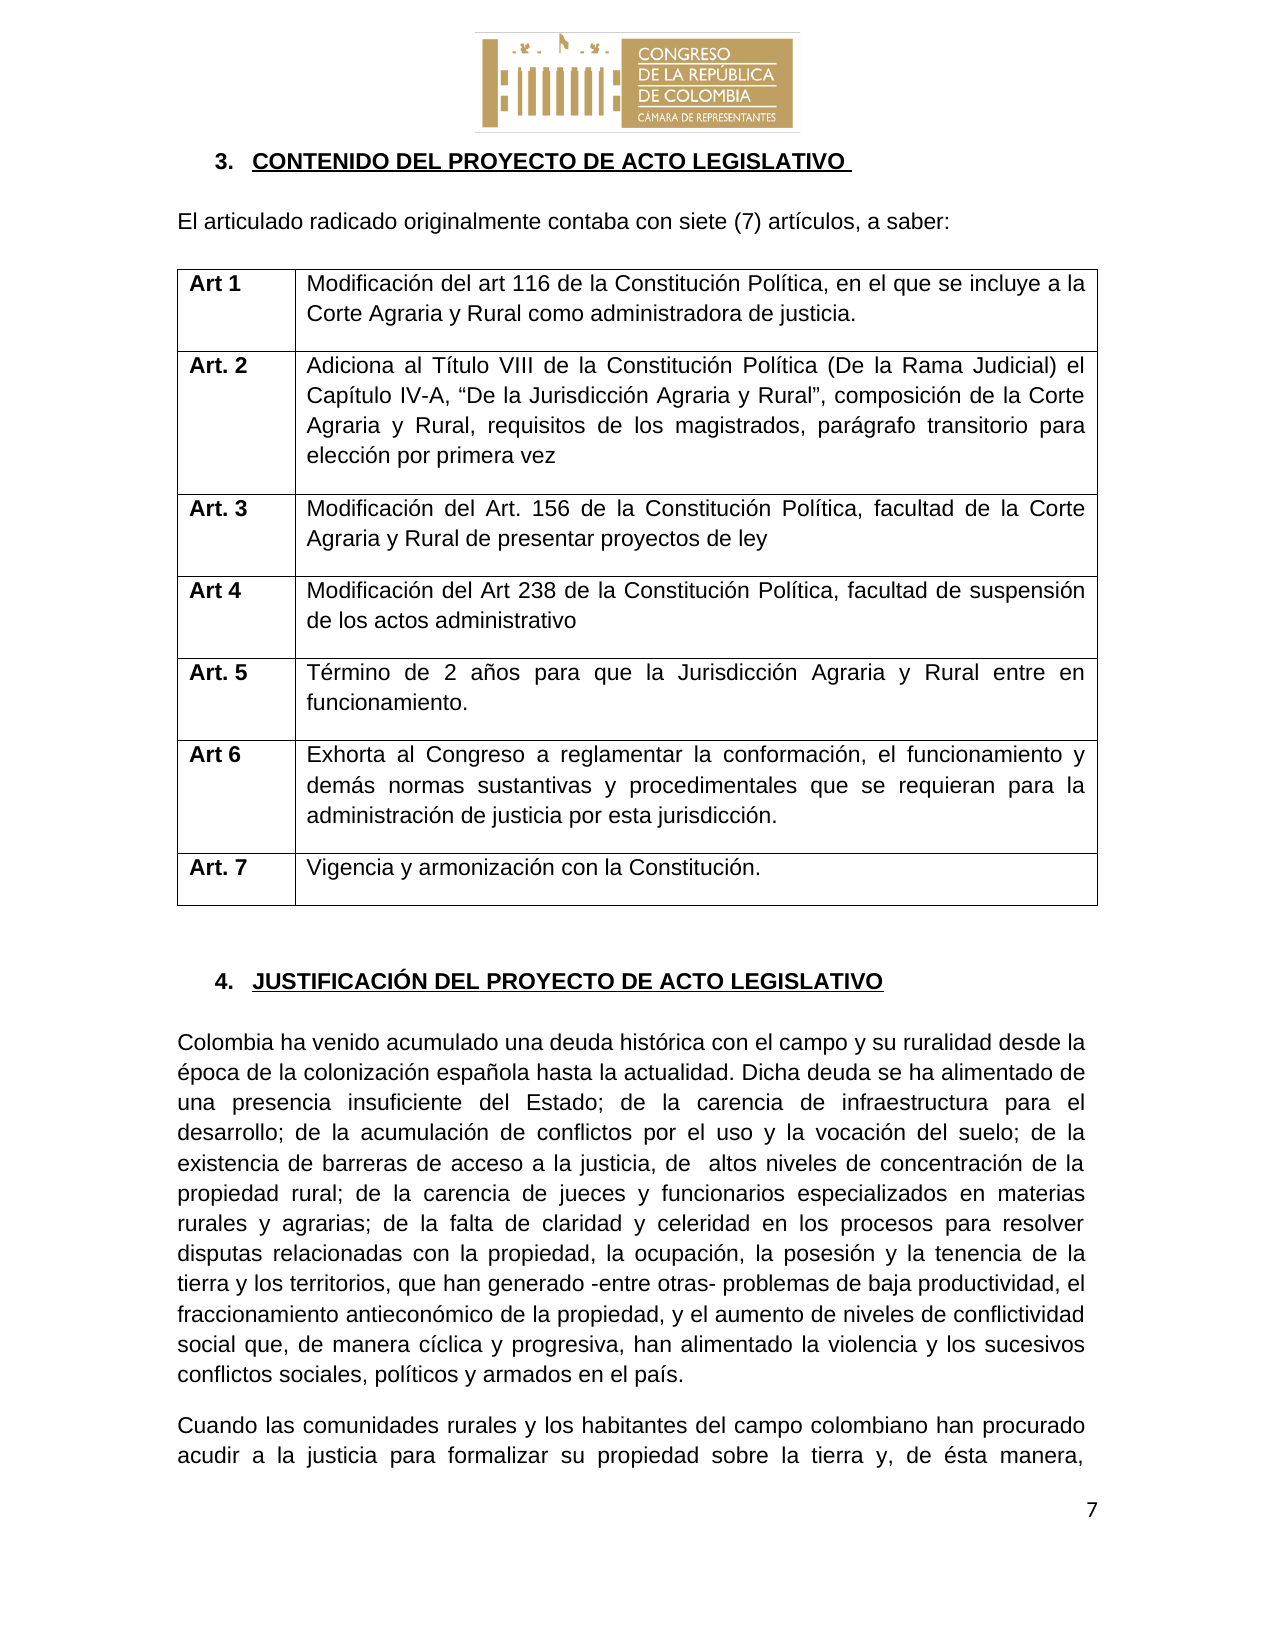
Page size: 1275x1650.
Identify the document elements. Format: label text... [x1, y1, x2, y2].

text El articulado radicado originalmente contaba con siete (7) artículos, a saber: [177, 208, 1098, 234]
table_header Art 1 [178, 270, 295, 351]
table_header Modificación del art 116 de la Constitución Política, en el que se incluye a la Corte Agraria y Rural como administradora de justicia. [296, 270, 1097, 351]
table_cell Término de 2 años para que la Jurisdicción Agraria y Rural entre en funcionamiento. [296, 659, 1097, 740]
list CONTENIDO DEL PROYECTO DE ACTO LEGISLATIVO [214, 148, 1098, 174]
picture [475, 32, 800, 133]
table_cell Vigencia y armonización con la Constitución. [296, 854, 1097, 905]
table_cell Exhorta al Congreso a reglamentar la conformación, el funcionamiento y demás normas sustantivas y procedimentales que se requieran para la administración de justicia por esta jurisdicción. [296, 741, 1097, 853]
table_cell Art. 7 [178, 854, 295, 905]
table_cell Art. 3 [178, 495, 295, 576]
text Colombia ha venido acumulado una deuda histórica con el campo y su ruralidad desde la época de la colonización española hasta la actualidad. Dicha deuda se ha alimentado de una presencia insuficiente del Estado; de la carencia de infraestructura para el desarrollo; de la acumulación de conflictos por el uso y la vocación del suelo; de la existencia de barreras de acceso a la justicia, de altos niveles de concentración de la propiedad rural; de la carencia de jueces y funcionarios especializados en materias rurales y agrarias; de la falta de claridad y celeridad en los procesos para resolver disputas relacionadas con la propiedad, la ocupación, la posesión y la tenencia de la tierra y los territorios, que han generado -entre otras- problemas de baja productividad, el fraccionamiento antieconómico de la propiedad, y el aumento de niveles de conflictividad social que, de manera cíclica y progresiva, han alimentado la violencia y los sucesivos conflictos sociales, políticos y armados en el país. [177, 1029, 1086, 1387]
table_cell Art. 2 [178, 352, 295, 493]
list JUSTIFICACIÓN DEL PROYECTO DE ACTO LEGISLATIVO [214, 968, 1086, 995]
table_cell Art 6 [178, 741, 295, 853]
table_cell Modificación del Art. 156 de la Constitución Política, facultad de la Corte Agraria y Rural de presentar proyectos de ley [296, 495, 1097, 576]
table_cell Art. 5 [178, 659, 295, 740]
table_cell Art 4 [178, 577, 295, 658]
table_cell Adiciona al Título VIII de la Constitución Política (De la Rama Judicial) el Capítulo IV-A, “De la Jurisdicción Agraria y Rural”, composición de la Corte Agraria y Rural, requisitos de los magistrados, parágrafo transitorio para elección por primera vez [296, 352, 1097, 493]
table_cell Modificación del Art 238 de la Constitución Política, facultad de suspensión de los actos administrativo [296, 577, 1097, 658]
